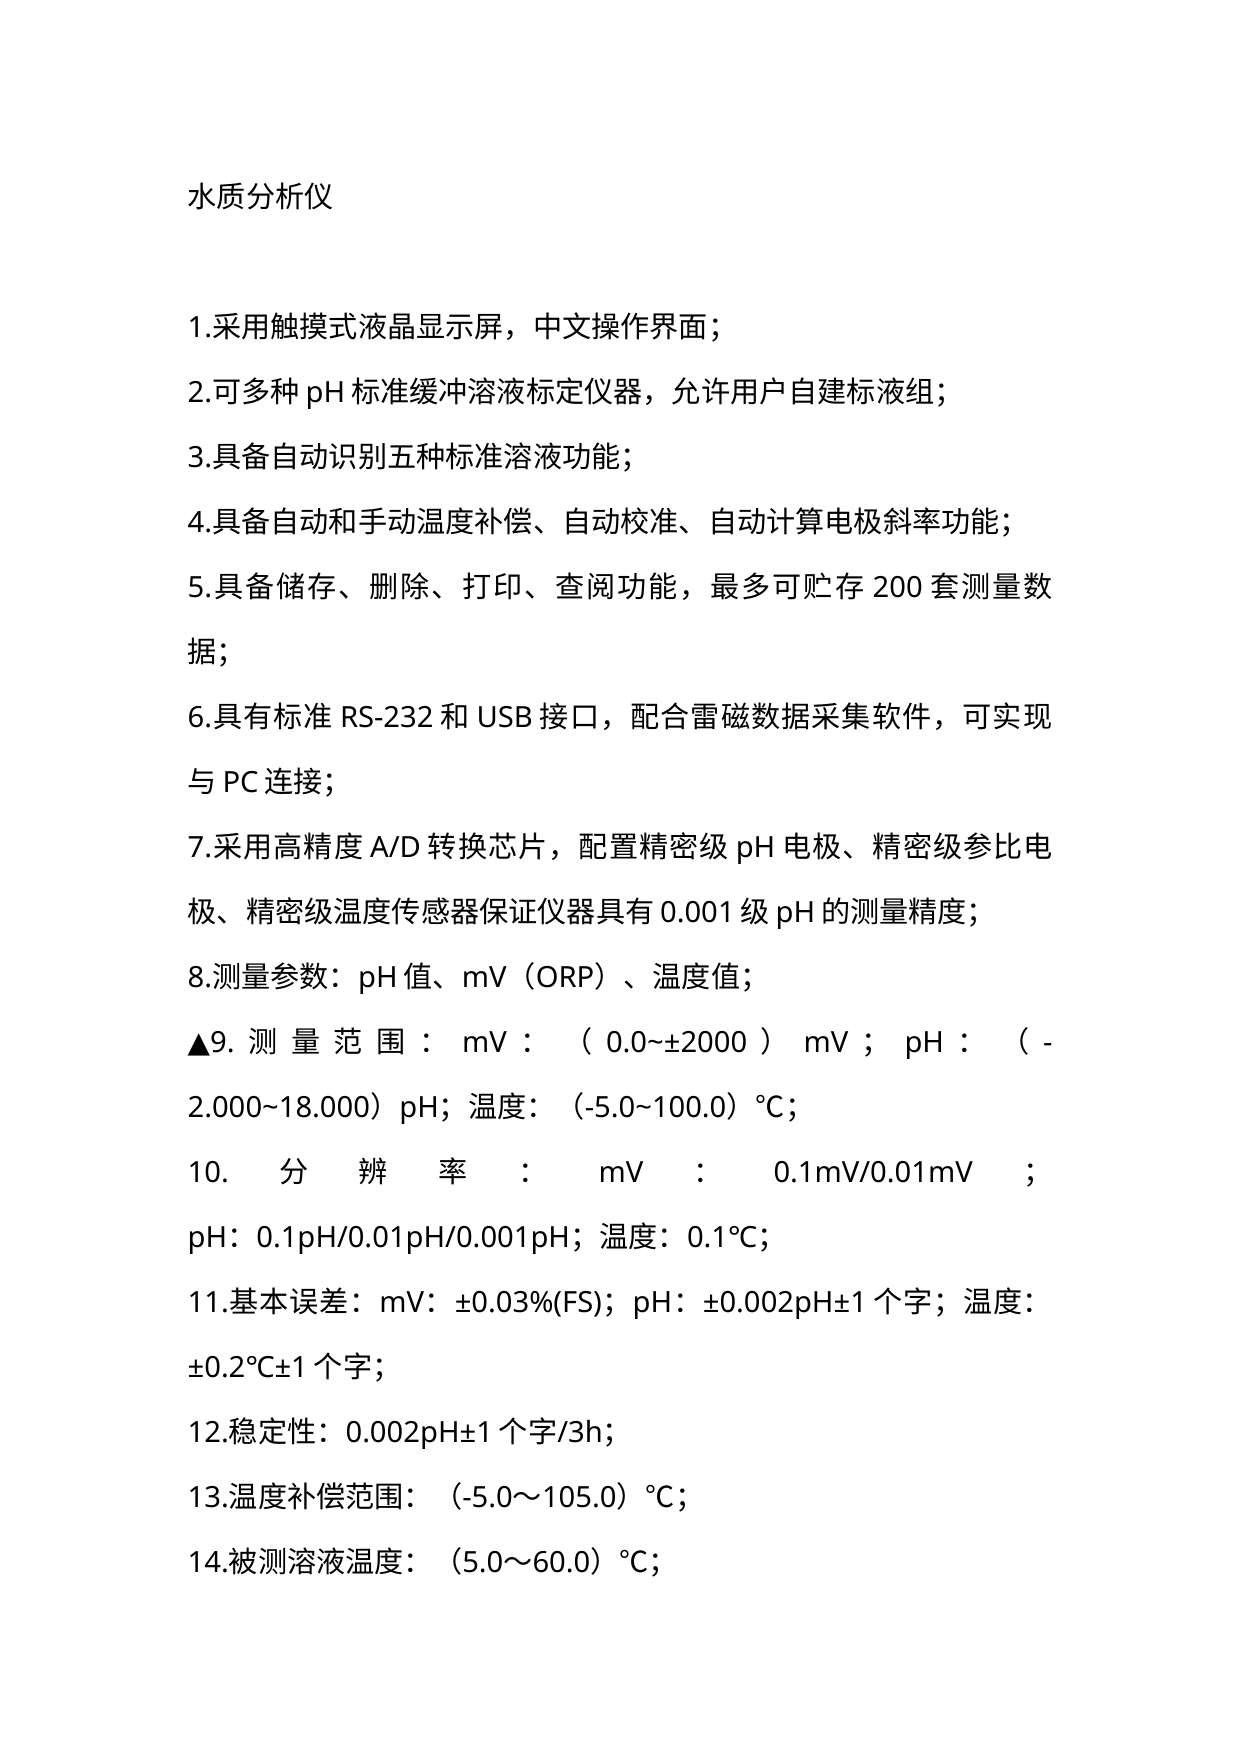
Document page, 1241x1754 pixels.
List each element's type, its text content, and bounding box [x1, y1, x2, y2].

text 水质分析仪 [187, 162, 1053, 227]
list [187, 292, 1053, 1592]
